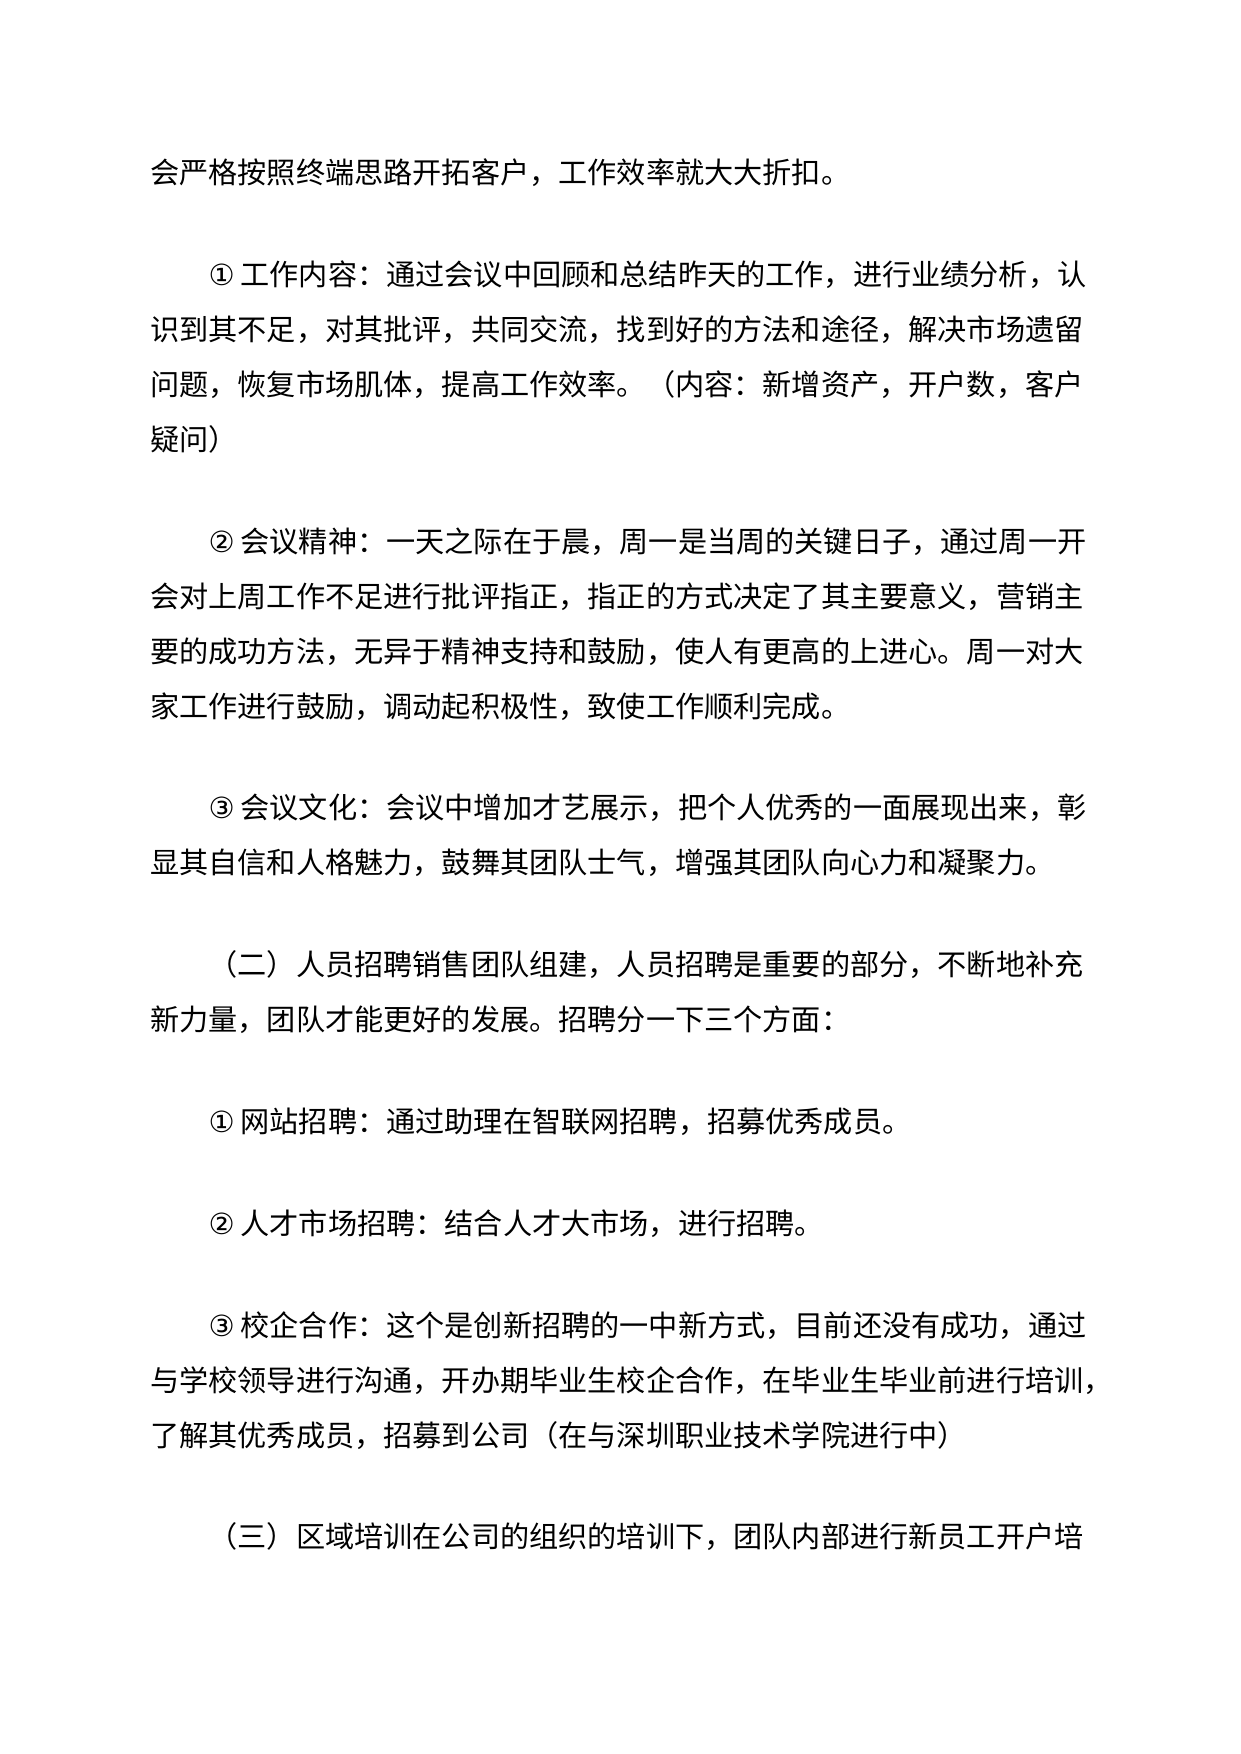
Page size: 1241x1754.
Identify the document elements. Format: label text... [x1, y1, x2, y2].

text ①工作内容：通过会议中回顾和总结昨天的工作，进行业绩分析，认识到其不足，对其批评，共同交流，找到好的方法和途径，解决市场遗留问题，恢复市场肌体，提高工作效率。（内容：新增资产，开户数，客户疑问） [150, 252, 1090, 459]
text ②人才市场招聘：结合人才大市场，进行招聘。 [150, 1200, 1090, 1243]
text （二）人员招聘销售团队组建，人员招聘是重要的部分，不断地补充新力量，团队才能更好的发展。招聘分一下三个方面： [150, 942, 1090, 1039]
text ③校企合作：这个是创新招聘的一中新方式，目前还没有成功，通过与学校领导进行沟通，开办期毕业生校企合作，在毕业生毕业前进行培训，了解其优秀成员，招募到公司（在与深圳职业技术学院进行中） [150, 1302, 1090, 1454]
text ③会议文化：会议中增加才艺展示，把个人优秀的一面展现出来，彰显其自信和人格魅力，鼓舞其团队士气，增强其团队向心力和凝聚力。 [150, 785, 1090, 882]
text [150, 1514, 1090, 1556]
text ②会议精神：一天之际在于晨，周一是当周的关键日子，通过周一开会对上周工作不足进行批评指正，指正的方式决定了其主要意义，营销主要的成功方法，无异于精神支持和鼓励，使人有更高的上进心。周一对大家工作进行鼓励，调动起积极性，致使工作顺利完成。 [150, 518, 1090, 725]
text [150, 150, 1090, 192]
text ①网站招聘：通过助理在智联网招聘，招募优秀成员。 [150, 1098, 1090, 1141]
